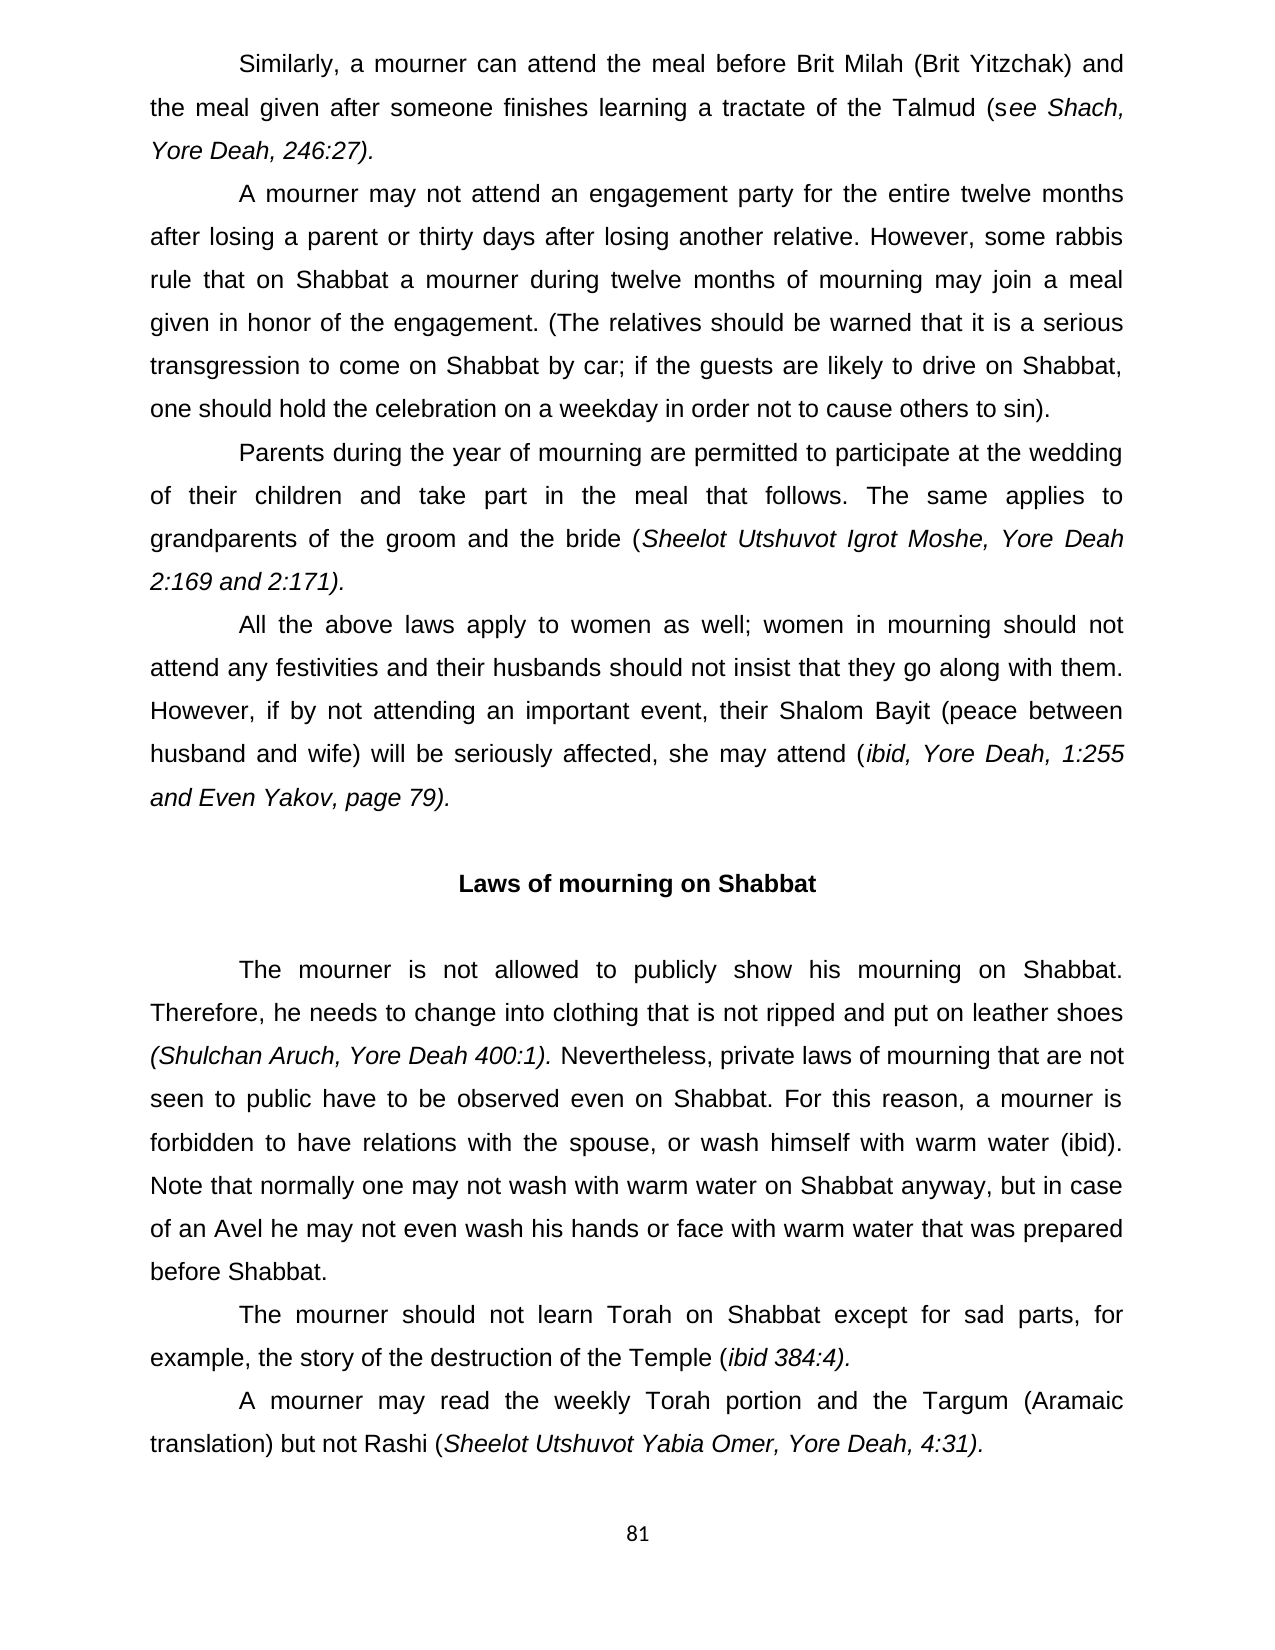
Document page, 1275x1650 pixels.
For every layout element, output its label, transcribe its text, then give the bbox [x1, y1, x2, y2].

text A mourner may not attend an engagement party for the entire twelve months after losing a parent or thirty days after losing another relative. However, some rabbis rule that on Shabbat a mourner during twelve months of mourning may join a meal given in honor of the engagement. (The relatives should be warned that it is a serious transgression to come on Shabbat by car; if the guests are likely to drive on Shabbat, one should hold the celebration on a weekday in order not to cause others to sin). [150, 179, 1125, 423]
text The mourner is not allowed to publicly show his mourning on Shabbat. Therefore, he needs to change into clothing that is not ripped and put on leather shoes (Shulchan Aruch, Yore Deah 400:1). Nevertheless, private laws of mourning that are not seen to public have to be observed even on Shabbat. For this reason, a mourner is forbidden to have relations with the spouse, or wash himself with warm water (ibid). Note that normally one may not wash with warm water on Shabbat anyway, but in case of an Avel he may not even wash his hands or face with warm water that was prepared before Shabbat. [150, 955, 1125, 1286]
text Laws of mourning on Shabbat [150, 869, 1125, 898]
text Parents during the year of mourning are permitted to participate at the wedding of their children and take part in the meal that follows. The same applies to grandparents of the groom and the bride (Sheelot Utshuvot Igrot Moshe, Yore Deah 2:169 and 2:171). [150, 438, 1125, 596]
text Similarly, a mourner can attend the meal before Brit Milah (Brit Yitzchak) and the meal given after someone finishes learning a tractate of the Talmud (see Shach, Yore Deah, 246:27). [150, 49, 1125, 164]
text The mourner should not learn Torah on Shabbat except for sad parts, for example, the story of the destruction of the Temple (ibid 384:4). [150, 1300, 1125, 1372]
text A mourner may read the weekly Torah portion and the Targum (Aramaic translation) but not Rashi (Sheelot Utshuvot Yabia Omer, Yore Deah, 4:31). [150, 1386, 1125, 1458]
text All the above laws apply to women as well; women in mourning should not attend any festivities and their husbands should not insist that they go along with them. However, if by not attending an important event, their Shalom Bayit (peace between husband and wife) will be seriously affected, she may attend (ibid, Yore Deah, 1:255 and Even Yakov, page 79). [150, 610, 1125, 811]
